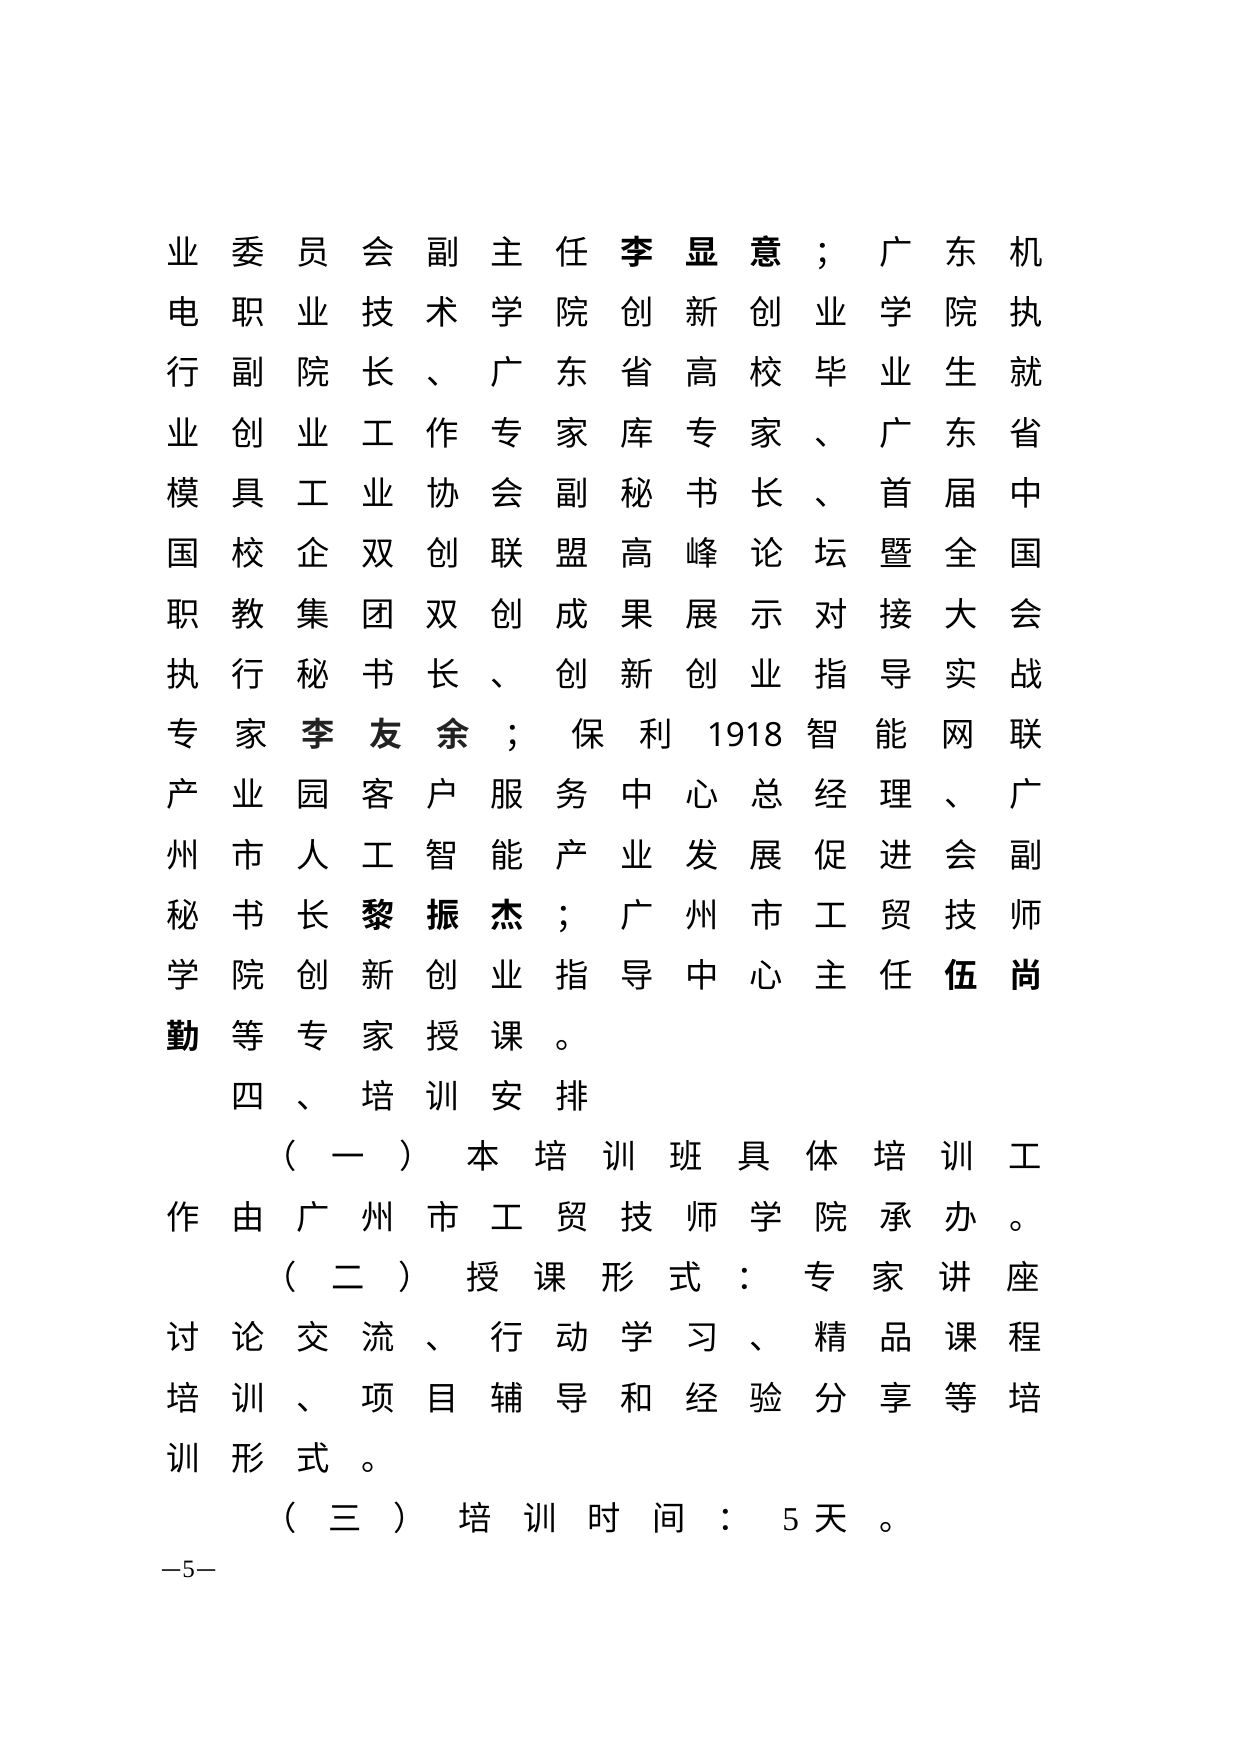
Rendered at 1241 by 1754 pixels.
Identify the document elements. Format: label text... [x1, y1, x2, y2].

text （三）培训时间：5天。 [167, 1486, 1074, 1546]
text （二）授课形式：专家讲座、讨论交流、行动学习、精品课程培训、项目辅导和经验分享等培训形式。 [167, 1245, 1074, 1486]
text （一）本培训班具体培训工作由广州市工贸技师学院承办。 [167, 1124, 1074, 1245]
text 四、培训安排 [167, 1064, 1074, 1124]
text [167, 219, 1074, 1064]
